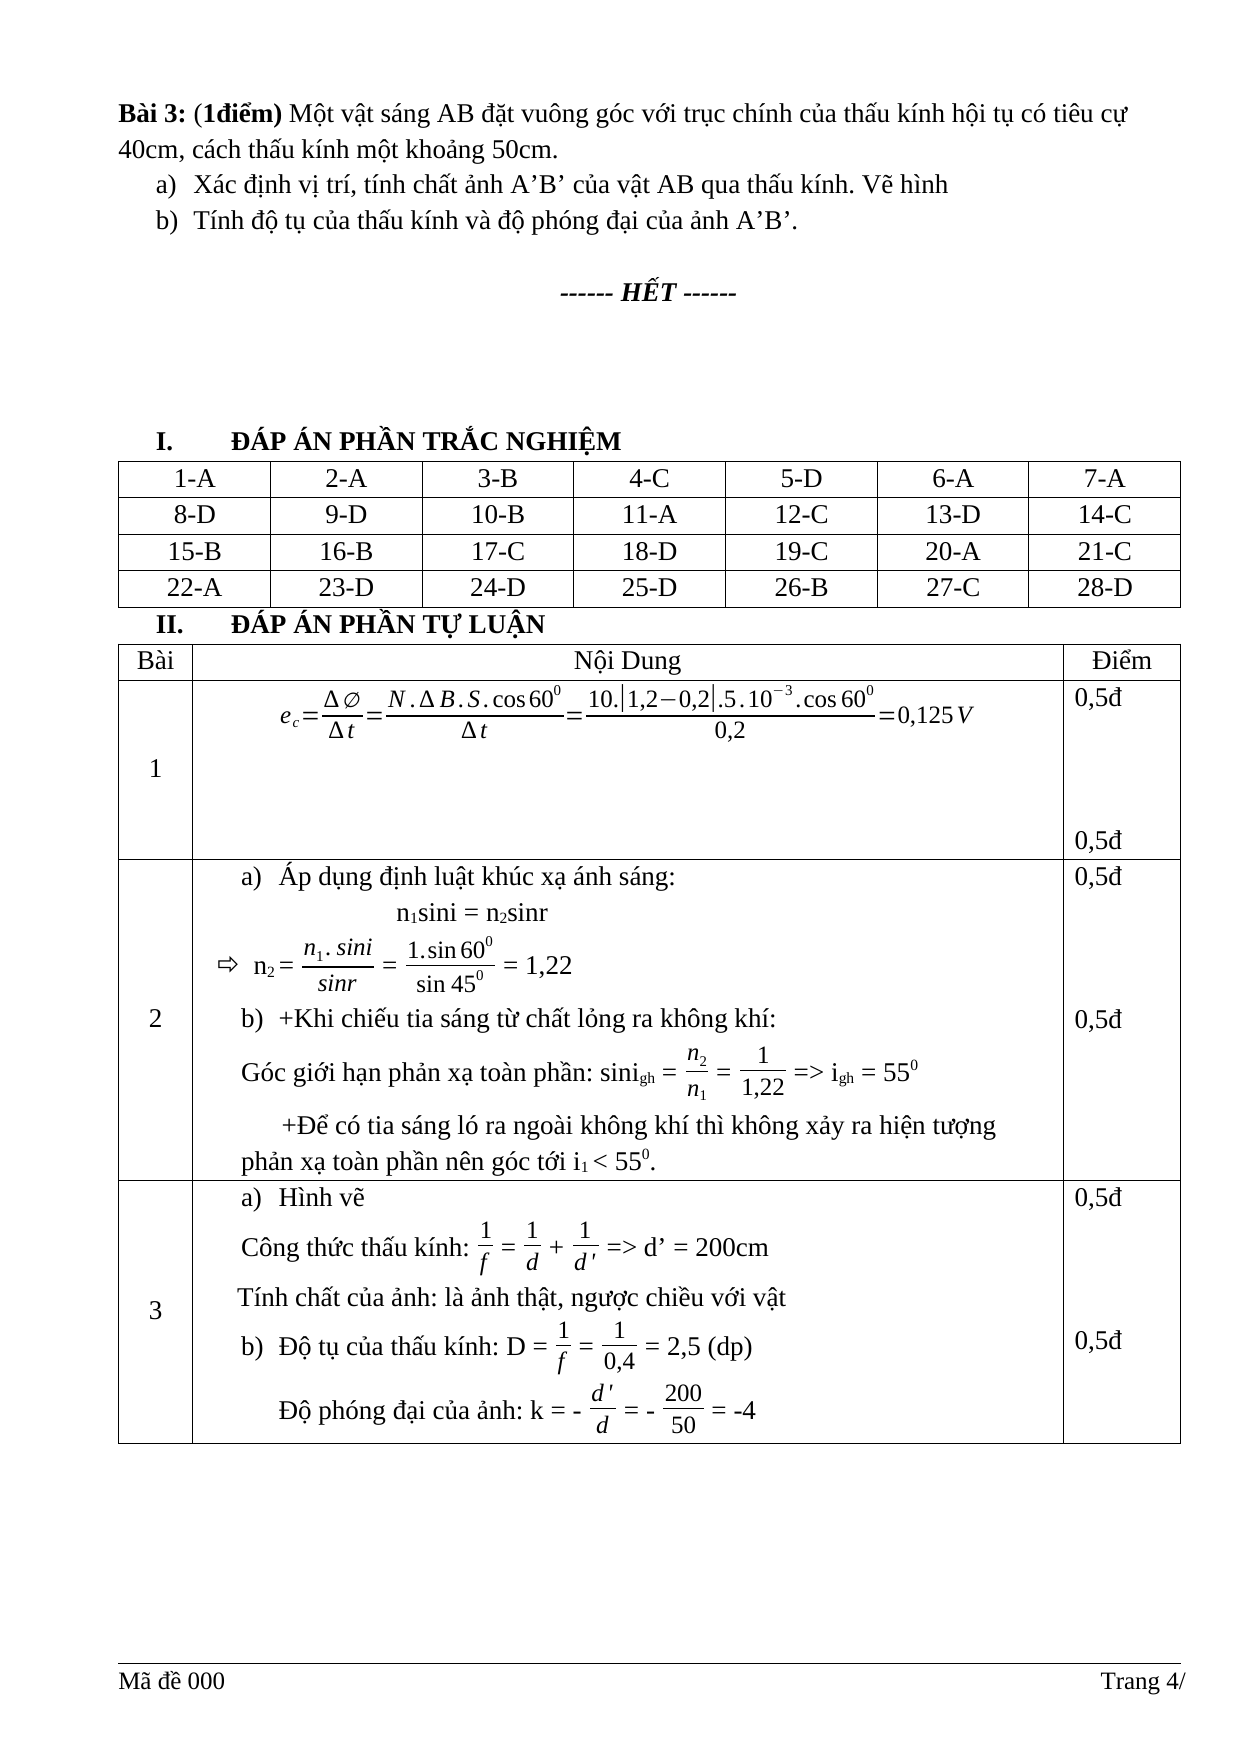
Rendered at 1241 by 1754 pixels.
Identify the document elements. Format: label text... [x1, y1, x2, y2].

table_cell 21-C [1029, 535, 1180, 570]
text ------ HẾT ------ [118, 276, 1181, 307]
table_cell 15-B [119, 535, 270, 570]
table_cell 0,5đ 0,5đ [1064, 681, 1180, 859]
table_cell 0,5đ 0,5đ [1064, 1181, 1180, 1443]
text Bài 3: (1điểm) Một vật sáng AB đặt vuông góc với trục chính của thấu kính hội tụ có tiêu cự 40cm, cách thấu kính một khoảng 50cm. [118, 97, 1181, 164]
table_cell 0,5đ 0,5đ [1064, 860, 1180, 1180]
table_cell 20-A [878, 535, 1028, 570]
table_cell 3 [119, 1181, 192, 1443]
table_cell 2 [119, 860, 192, 1180]
table_cell 14-C [1029, 498, 1180, 534]
list Xác định vị trí, tính chất ảnh A’B’ của vật AB qua thấu kính. Vẽ hình [156, 168, 1181, 199]
table_cell 19-C [726, 535, 877, 570]
table_cell 11-A [574, 498, 725, 534]
list ĐÁP ÁN PHẦN TỰ LUẬN [156, 608, 1181, 639]
list Tính độ tụ của thấu kính và độ phóng đại của ảnh A’B’. [156, 204, 1181, 235]
table_cell Hình vẽ Công thức thấu kính: = + => d’ = 200cm Tính chất của ảnh: là ảnh thật, ngược chiều với vật Độ tụ của thấu kính: D = = = 2,5 (dp) Độ phóng đại của ảnh: k = - = - = -4 [193, 1181, 1063, 1443]
table_cell 8-D [119, 498, 270, 534]
table_cell Áp dụng định luật khúc xạ ánh sáng: n1sini = n2sinr n2 = = = 1,22 +Khi chiếu tia sáng từ chất lỏng ra không khí: Góc giới hạn phản xạ toàn phần: sinigh = = => igh = 550 +Để có tia sáng ló ra ngoài không khí thì không xảy ra hiện tượng phản xạ toàn phần nên góc tới i1 < 550. [193, 860, 1063, 1180]
table_header Nội Dung [193, 645, 1063, 680]
table_header Điểm [1064, 645, 1180, 680]
table_cell 13-D [878, 498, 1028, 534]
table_cell 1 [119, 681, 192, 859]
table_cell [193, 681, 1063, 859]
table_cell 25-D [574, 571, 725, 607]
table_cell 28-D [1029, 571, 1180, 607]
table_cell 17-C [423, 535, 573, 570]
table_header 2-A [271, 462, 422, 497]
table_header 6-A [878, 462, 1028, 497]
table_cell 26-B [726, 571, 877, 607]
table_header 3-B [423, 462, 573, 497]
table_header 1-A [119, 462, 270, 497]
list ĐÁP ÁN PHẦN TRẮC NGHIỆM [156, 425, 1181, 456]
table_cell 23-D [271, 571, 422, 607]
table_cell 27-C [878, 571, 1028, 607]
table_cell 16-B [271, 535, 422, 570]
table_cell 9-D [271, 498, 422, 534]
table_cell 12-C [726, 498, 877, 534]
table_header 5-D [726, 462, 877, 497]
table_cell 22-A [119, 571, 270, 607]
table_header 4-C [574, 462, 725, 497]
table_cell 10-B [423, 498, 573, 534]
table_cell 24-D [423, 571, 573, 607]
table_header Bài [119, 645, 192, 680]
table_header 7-A [1029, 462, 1180, 497]
table_cell 18-D [574, 535, 725, 570]
